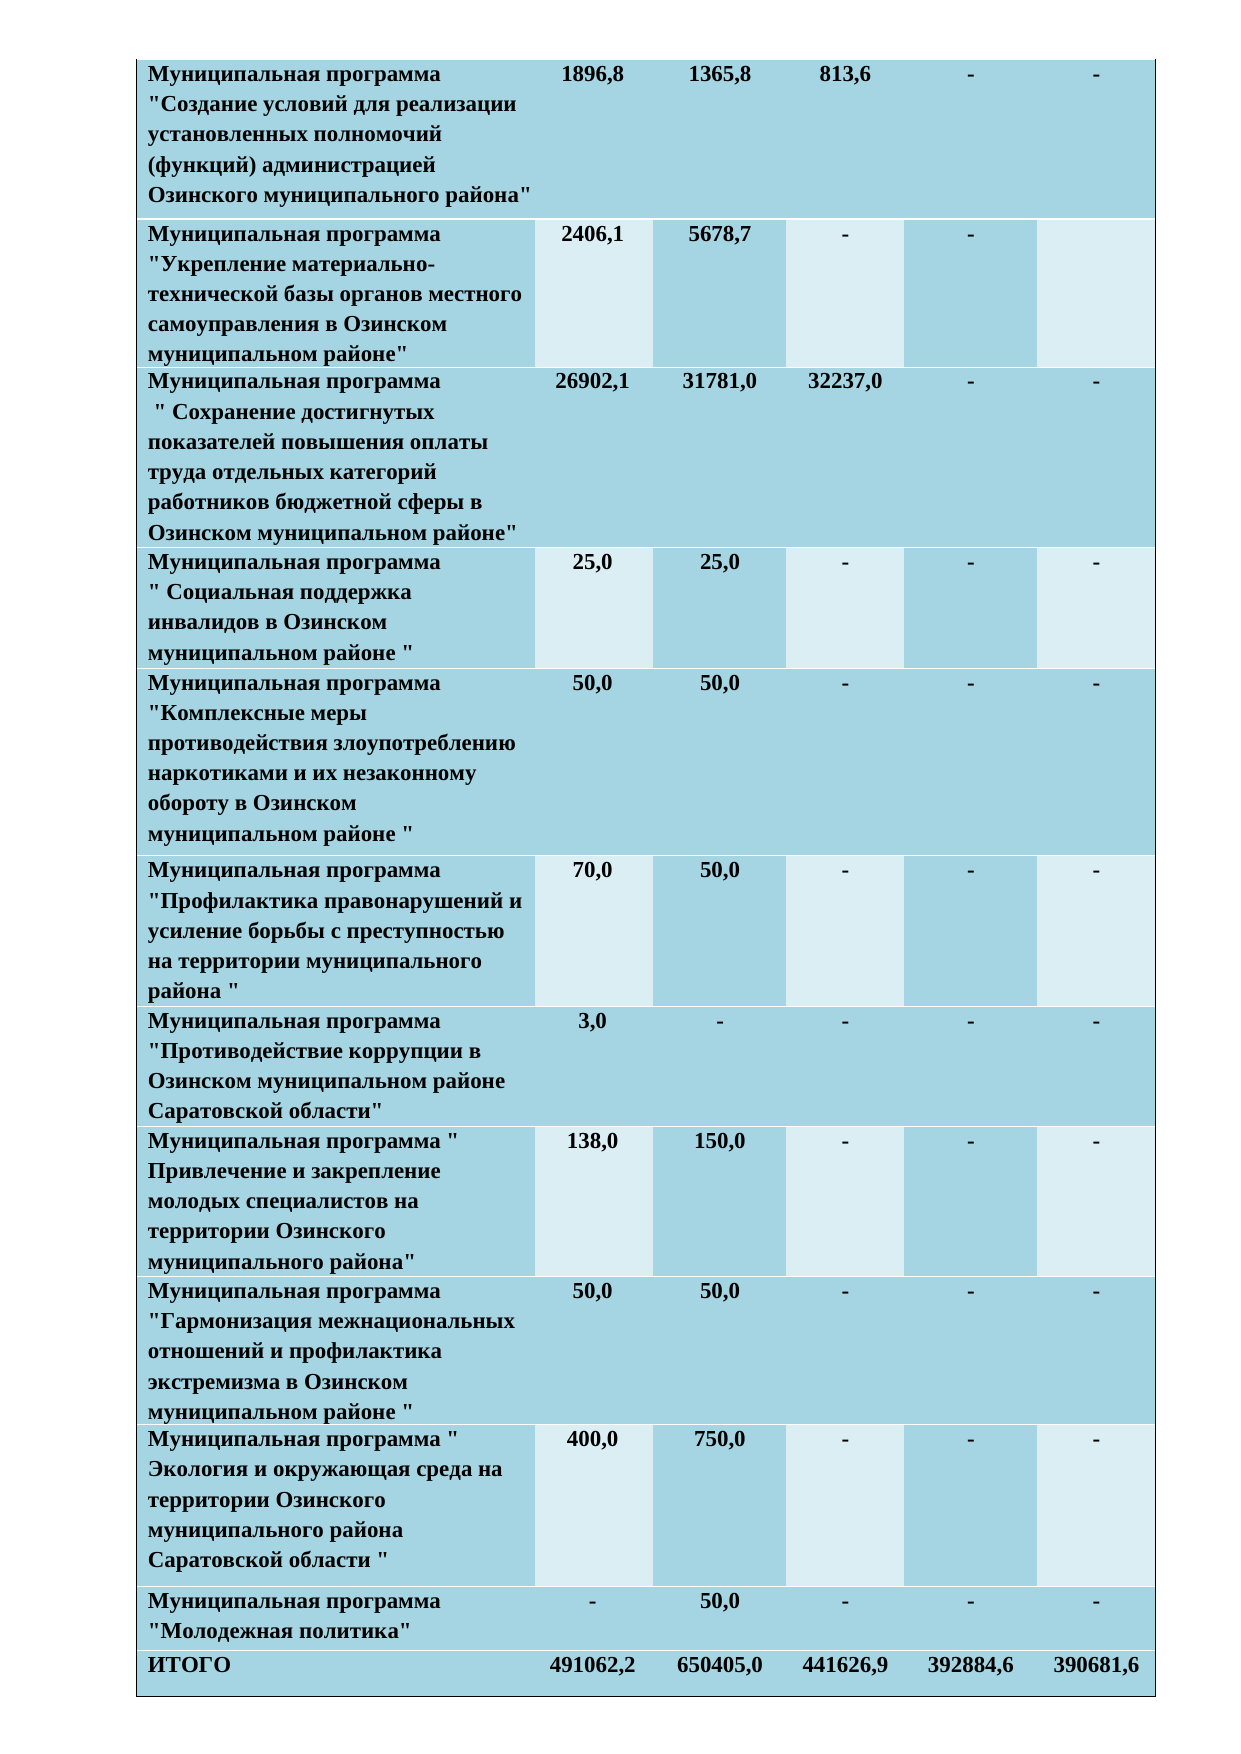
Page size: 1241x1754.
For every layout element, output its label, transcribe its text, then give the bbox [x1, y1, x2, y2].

table_cell - [786, 548, 904, 668]
table_cell - [786, 220, 904, 367]
table_cell 390681,6 [1037, 1651, 1155, 1696]
table_cell - [1037, 856, 1155, 1006]
table_cell - [786, 1277, 904, 1424]
table_cell Муниципальная программа "Укрепление материально-технической базы органов местного самоуправления в Озинском муниципальном районе" [137, 220, 535, 367]
table_cell 441626,9 [786, 1651, 904, 1696]
table_cell - [1037, 1007, 1155, 1126]
table_cell 650405,0 [653, 1651, 786, 1696]
table_cell - [1037, 669, 1155, 855]
table_cell - [904, 368, 1037, 547]
table_cell Муниципальная программа "Противодействие коррупции в Озинском муниципальном районе Саратовской области" [137, 1007, 535, 1126]
table_cell - [904, 1007, 1037, 1126]
table_cell 26902,1 [535, 368, 653, 547]
table_cell 25,0 [653, 548, 786, 668]
table_cell 32237,0 [786, 368, 904, 547]
table_cell - [786, 1587, 904, 1650]
table_cell Муниципальная программа "Создание условий для реализации установленных полномочий (функций) администрацией Озинского муниципального района" [137, 60, 535, 218]
table_cell - [904, 1587, 1037, 1650]
table_cell - [904, 548, 1037, 668]
table_cell - [904, 1127, 1037, 1276]
table_cell - [904, 220, 1037, 367]
table_cell - [786, 1007, 904, 1126]
table_cell 5678,7 [653, 220, 786, 367]
table_cell 31781,0 [653, 368, 786, 547]
table_cell Муниципальная программа "Гармонизация межнациональных отношений и профилактика экстремизма в Озинском муниципальном районе " [137, 1277, 535, 1424]
table_cell Муниципальная программа "Профилактика правонарушений и усиление борьбы с преступностью на территории муниципального района " [137, 856, 535, 1006]
table_cell Муниципальная программа " Социальная поддержка инвалидов в Озинском муниципальном районе " [137, 548, 535, 668]
table_cell - [653, 1007, 786, 1126]
table_cell - [786, 856, 904, 1006]
table_cell 750,0 [653, 1425, 786, 1586]
table_cell Муниципальная программа " Привлечение и закрепление молодых специалистов на территории Озинского муниципального района" [137, 1127, 535, 1276]
table_cell - [786, 669, 904, 855]
table_cell Муниципальная программа " Экология и окружающая среда на территории Озинского муниципального района Саратовской области " [137, 1425, 535, 1586]
table_cell - [1037, 1127, 1155, 1276]
table_cell 3,0 [535, 1007, 653, 1126]
table_cell 50,0 [653, 1277, 786, 1424]
table_cell - [1037, 548, 1155, 668]
table_cell 50,0 [535, 669, 653, 855]
table_cell - [1037, 60, 1155, 218]
table_cell - [904, 60, 1037, 218]
table_cell 138,0 [535, 1127, 653, 1276]
table_cell ИТОГО [137, 1651, 535, 1696]
table_cell Муниципальная программа " Сохранение достигнутых показателей повышения оплаты труда отдельных категорий работников бюджетной сферы в Озинском муниципальном районе" [137, 368, 535, 547]
table_cell 1896,8 [535, 60, 653, 218]
table_cell - [1037, 368, 1155, 547]
table_cell Муниципальная программа "Комплексные меры противодействия злоупотреблению наркотиками и их незаконному обороту в Озинском муниципальном районе " [137, 669, 535, 855]
table_cell - [904, 1277, 1037, 1424]
table_cell 400,0 [535, 1425, 653, 1586]
table_cell - [535, 1587, 653, 1650]
table_cell - [904, 1425, 1037, 1586]
table_cell - [1037, 1277, 1155, 1424]
table_cell - [786, 1425, 904, 1586]
table_cell 50,0 [653, 856, 786, 1006]
table_cell 50,0 [653, 1587, 786, 1650]
table_cell 392884,6 [904, 1651, 1037, 1696]
table_cell 1365,8 [653, 60, 786, 218]
table_cell 50,0 [535, 1277, 653, 1424]
table_cell 491062,2 [535, 1651, 653, 1696]
table_cell 2406,1 [535, 220, 653, 367]
table_cell Муниципальная программа "Молодежная политика" [137, 1587, 535, 1650]
table_cell [1037, 220, 1155, 367]
table_cell 70,0 [535, 856, 653, 1006]
table_cell - [786, 1127, 904, 1276]
table_cell - [1037, 1425, 1155, 1586]
table_cell - [904, 856, 1037, 1006]
table_cell - [904, 669, 1037, 855]
table_cell 150,0 [653, 1127, 786, 1276]
table_cell - [1037, 1587, 1155, 1650]
table_cell 25,0 [535, 548, 653, 668]
table_cell 50,0 [653, 669, 786, 855]
table_cell 813,6 [786, 60, 904, 218]
